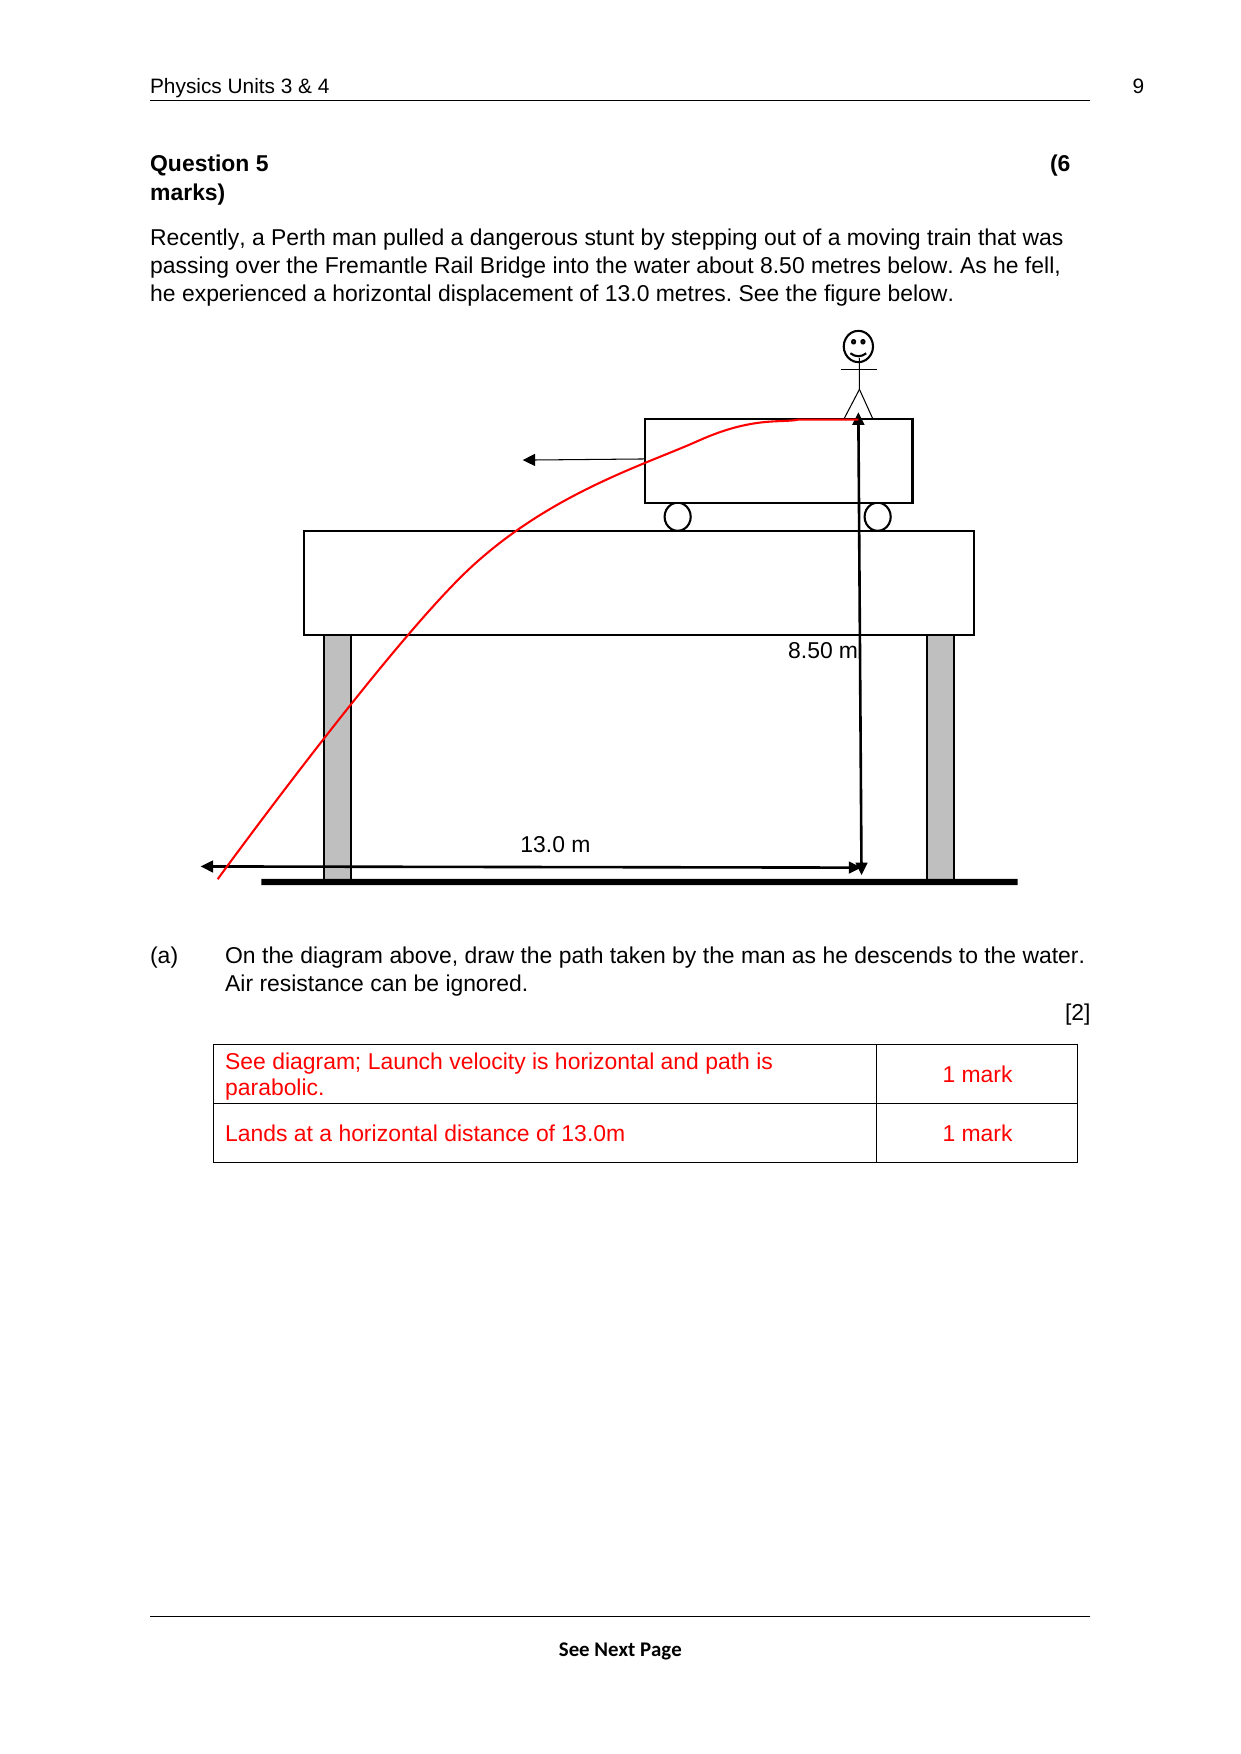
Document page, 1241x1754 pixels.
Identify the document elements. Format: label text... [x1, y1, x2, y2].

text Recently, a Perth man pulled a dangerous stunt by stepping out of a moving train that was passing over the Fremantle Rail Bridge into the water about 8.50 metres below. As he fell, he experienced a horizontal displacement of 13.0 metres. See the figure below. [150, 223, 1090, 307]
list [2] [225, 999, 1090, 1025]
text Question 5 (6 marks) [150, 150, 1090, 205]
table_cell Lands at a horizontal distance of 13.0m [214, 1104, 876, 1162]
list On the diagram above, draw the path taken by the man as he descends to the water. Air resistance can be ignored. [150, 942, 1090, 997]
table_header 1 mark [877, 1045, 1077, 1103]
table_cell 1 mark [877, 1104, 1077, 1162]
table_header See diagram; Launch velocity is horizontal and path is parabolic. [214, 1045, 876, 1103]
